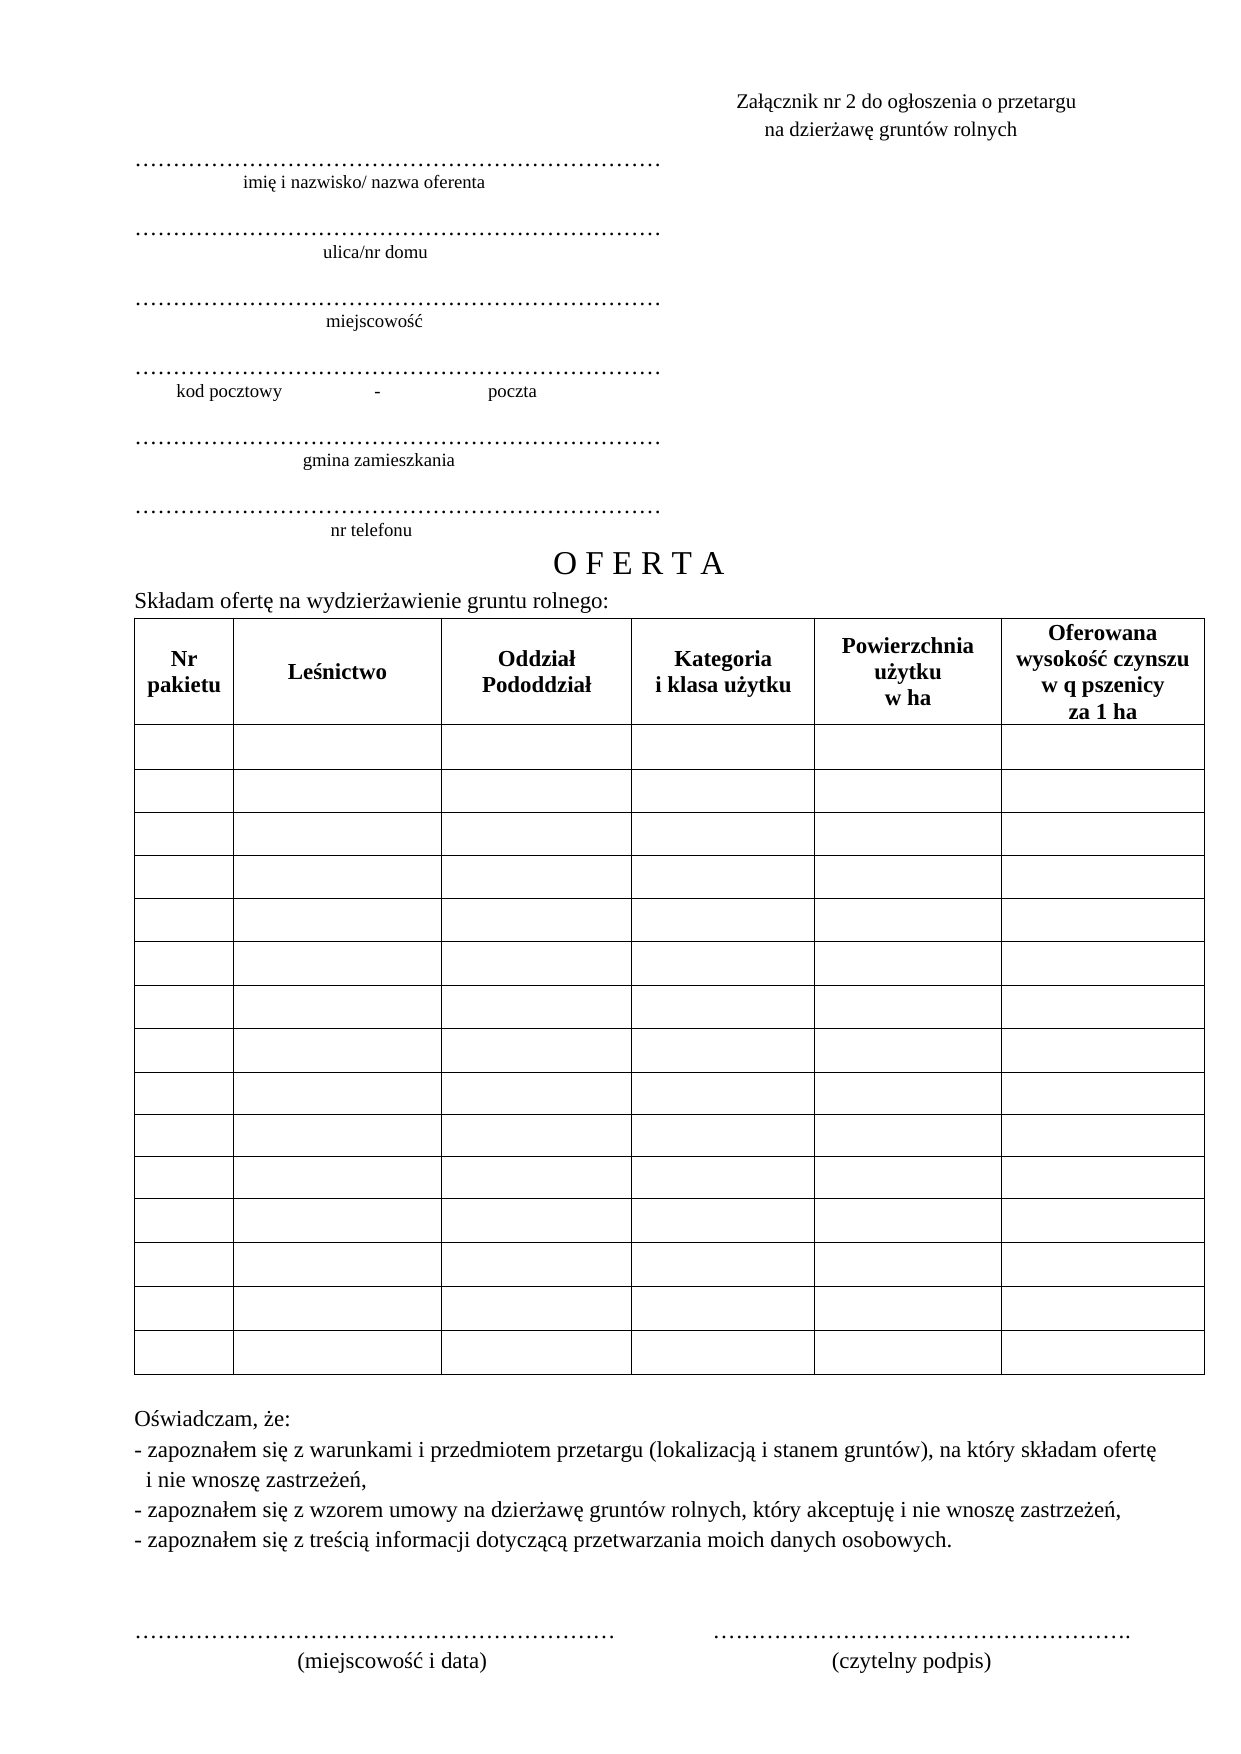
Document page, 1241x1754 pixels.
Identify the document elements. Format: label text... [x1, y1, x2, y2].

table_cell [442, 986, 631, 1027]
table_cell [632, 813, 814, 855]
table_cell [234, 1073, 441, 1114]
table_cell [442, 1115, 631, 1156]
table_cell [234, 1199, 441, 1242]
table_cell [135, 1073, 233, 1114]
text …………………………………………………………… [134, 284, 1181, 310]
table_cell [815, 899, 1001, 941]
table_cell [632, 1073, 814, 1114]
table_cell [632, 856, 814, 898]
table_cell [632, 1157, 814, 1198]
table_cell [135, 725, 233, 769]
table_cell [815, 1115, 1001, 1156]
table_cell [234, 1243, 441, 1286]
text i nie wnoszę zastrzeżeń, [134, 1466, 1181, 1492]
table_cell [442, 1073, 631, 1114]
table_cell [442, 1029, 631, 1072]
table_cell [815, 1029, 1001, 1072]
table_cell [135, 986, 233, 1027]
table_cell [815, 1157, 1001, 1198]
table_cell [234, 986, 441, 1027]
table_header Oddział Pododdział [442, 619, 631, 724]
text …………………………………………………………… [134, 492, 1181, 518]
text ……………………………………………………… ………………………………………………. [134, 1617, 1181, 1643]
table_cell [135, 942, 233, 985]
table_cell [1002, 770, 1204, 812]
table_cell [815, 942, 1001, 985]
text - zapoznałem się z wzorem umowy na dzierżawę gruntów rolnych, który akceptuję i nie wnoszę zastrzeżeń, [134, 1496, 1181, 1522]
table_cell [815, 813, 1001, 855]
table_cell [815, 1243, 1001, 1286]
table_cell [815, 1073, 1001, 1114]
table_cell [135, 1199, 233, 1242]
text miejscowość [134, 310, 1181, 332]
table_cell [442, 770, 631, 812]
table_cell [1002, 899, 1204, 941]
table_cell [1002, 1157, 1204, 1198]
table_cell [234, 1157, 441, 1198]
table_cell [815, 725, 1001, 769]
table_header Powierzchnia użytku w ha [815, 619, 1001, 724]
table_cell [135, 770, 233, 812]
text ulica/nr domu [134, 241, 1181, 262]
table_cell [234, 856, 441, 898]
table_cell [632, 1115, 814, 1156]
table_cell [1002, 1073, 1204, 1114]
table_cell [234, 942, 441, 985]
table_cell [1002, 986, 1204, 1027]
table_cell [442, 1243, 631, 1286]
table_cell [135, 1331, 233, 1374]
text - zapoznałem się z treścią informacji dotyczącą przetwarzania moich danych osobowych. [134, 1526, 1181, 1553]
table_cell [632, 1243, 814, 1286]
table_cell [815, 1287, 1001, 1330]
text …………………………………………………………… [134, 353, 1181, 379]
table_cell [442, 942, 631, 985]
text gmina zamieszkania [134, 449, 1181, 471]
table_cell [632, 1199, 814, 1242]
table_cell [135, 1287, 233, 1330]
table_cell [442, 1287, 631, 1330]
table_cell [1002, 1115, 1204, 1156]
table_cell [234, 899, 441, 941]
table_cell [1002, 1331, 1204, 1374]
table_cell [135, 1115, 233, 1156]
table_cell [442, 899, 631, 941]
table_cell [442, 1157, 631, 1198]
table_cell [234, 1029, 441, 1072]
text O F E R T A [134, 543, 1181, 582]
table_cell [1002, 942, 1204, 985]
table_cell [1002, 1029, 1204, 1072]
table_cell [632, 942, 814, 985]
table_cell [135, 1157, 233, 1198]
table_cell [135, 1029, 233, 1072]
table_cell [1002, 856, 1204, 898]
table_cell [442, 856, 631, 898]
table_header Oferowana wysokość czynszu w q pszenicy za 1 ha [1002, 619, 1204, 724]
table_cell [1002, 1243, 1204, 1286]
text Oświadczam, że: [134, 1405, 1181, 1432]
table_cell [815, 1331, 1001, 1374]
text nr telefonu [134, 518, 1181, 540]
table_cell [442, 725, 631, 769]
table_cell [135, 899, 233, 941]
table_cell [632, 899, 814, 941]
table_header Leśnictwo [234, 619, 441, 724]
text kod pocztowy - poczta [134, 379, 1181, 401]
table_cell [815, 1199, 1001, 1242]
text …………………………………………………………… [134, 214, 1181, 241]
table_cell [442, 813, 631, 855]
text Składam ofertę na wydzierżawienie gruntu rolnego: [134, 587, 1181, 614]
table_header Nr pakietu [135, 619, 233, 724]
table_cell [632, 770, 814, 812]
table_cell [1002, 1199, 1204, 1242]
text imię i nazwisko/ nazwa oferenta [134, 171, 1181, 193]
table_cell [1002, 725, 1204, 769]
table_cell [815, 856, 1001, 898]
table_cell [1002, 813, 1204, 855]
text …………………………………………………………… [134, 423, 1181, 449]
text …………………………………………………………… [134, 145, 1181, 171]
table_cell [632, 986, 814, 1027]
table_cell [442, 1331, 631, 1374]
table_cell [135, 856, 233, 898]
table_cell [234, 1115, 441, 1156]
table_header Kategoria i klasa użytku [632, 619, 814, 724]
table_cell [815, 986, 1001, 1027]
text - zapoznałem się z warunkami i przedmiotem przetargu (lokalizacją i stanem gruntów), na który składam ofertę [134, 1436, 1181, 1462]
table_cell [135, 813, 233, 855]
table_cell [234, 770, 441, 812]
table_cell [234, 813, 441, 855]
table_cell [135, 1243, 233, 1286]
table_cell [632, 1287, 814, 1330]
text Załącznik nr 2 do ogłoszenia o przetargu [134, 89, 1181, 113]
text (miejscowość i data) (czytelny podpis) [134, 1647, 1181, 1673]
table_cell [234, 1331, 441, 1374]
table_cell [234, 1287, 441, 1330]
table_cell [632, 1029, 814, 1072]
table_cell [632, 1331, 814, 1374]
table_cell [815, 770, 1001, 812]
text na dzierżawę gruntów rolnych [134, 117, 1181, 141]
table_cell [632, 725, 814, 769]
table_cell [234, 725, 441, 769]
table_cell [442, 1199, 631, 1242]
table_cell [1002, 1287, 1204, 1330]
